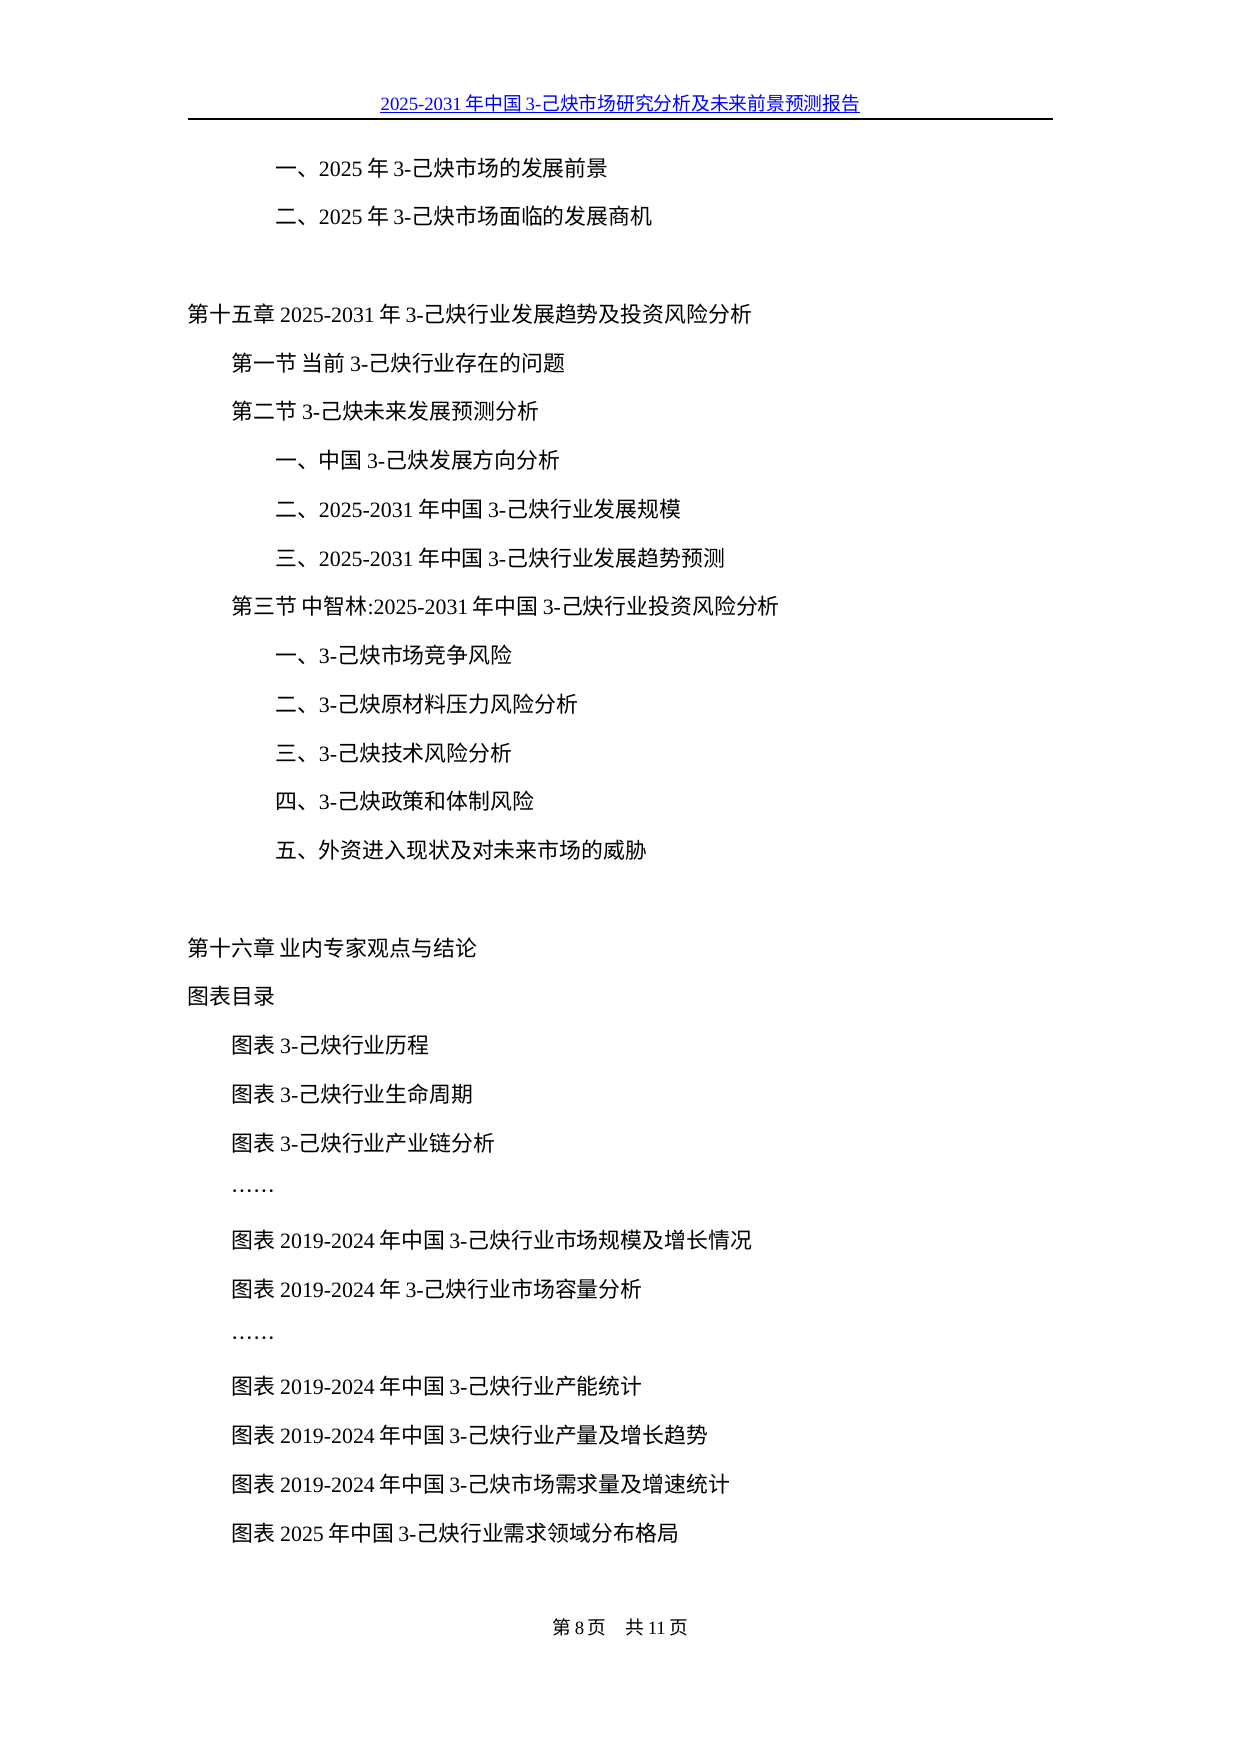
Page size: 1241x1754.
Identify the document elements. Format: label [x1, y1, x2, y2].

text [187, 150, 1053, 1548]
